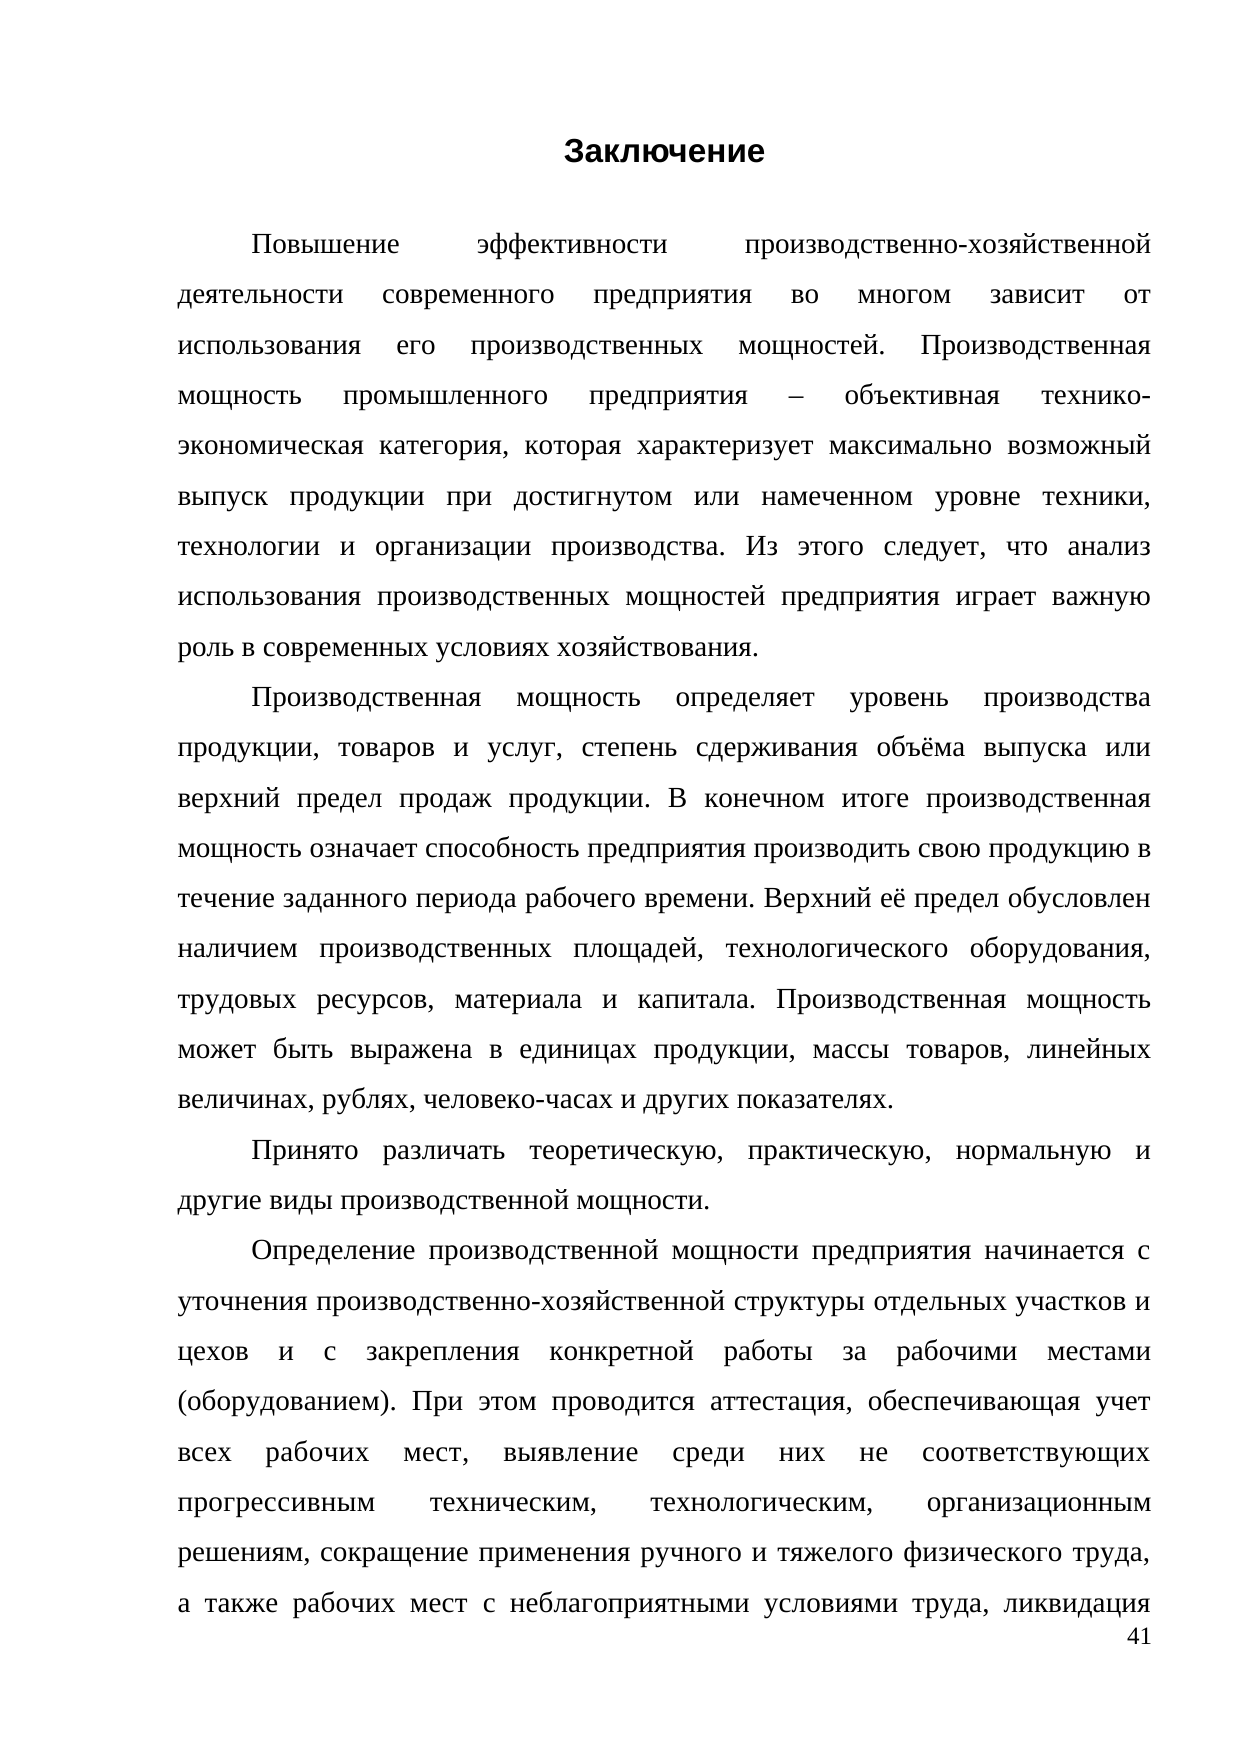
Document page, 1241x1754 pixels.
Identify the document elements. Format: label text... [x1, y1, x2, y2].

text Повышение эффективности производственно-хозяйственной деятельности современного предприятия во многом зависит от использования его производственных мощностей. Производственная мощность промышленного предприятия – объективная технико-экономическая категория, которая характеризует максимально возможный выпуск продукции при достигнутом или намеченном уровне техники, технологии и организации производства. Из этого следует, что анализ использования производственных мощностей предприятия играет важную роль в современных условиях хозяйствования. [177, 226, 1152, 662]
text Производственная мощность определяет уровень производства продукции, товаров и услуг, степень сдерживания объёма выпуска или верхний предел продаж продукции. В конечном итоге производственная мощность означает способность предприятия производить свою продукцию в течение заданного периода рабочего времени. Верхний её предел обусловлен наличием производственных площадей, технологического оборудования, трудовых ресурсов, материала и капитала. Производственная мощность может быть выражена в единицах продукции, массы товаров, линейных величинах, рублях, человеко-часах и других показателях. [177, 679, 1152, 1115]
subtitle Заключение [177, 131, 1152, 170]
text Принято различать теоретическую, практическую, нормальную и другие виды производственной мощности. [177, 1132, 1152, 1216]
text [177, 1232, 1152, 1618]
